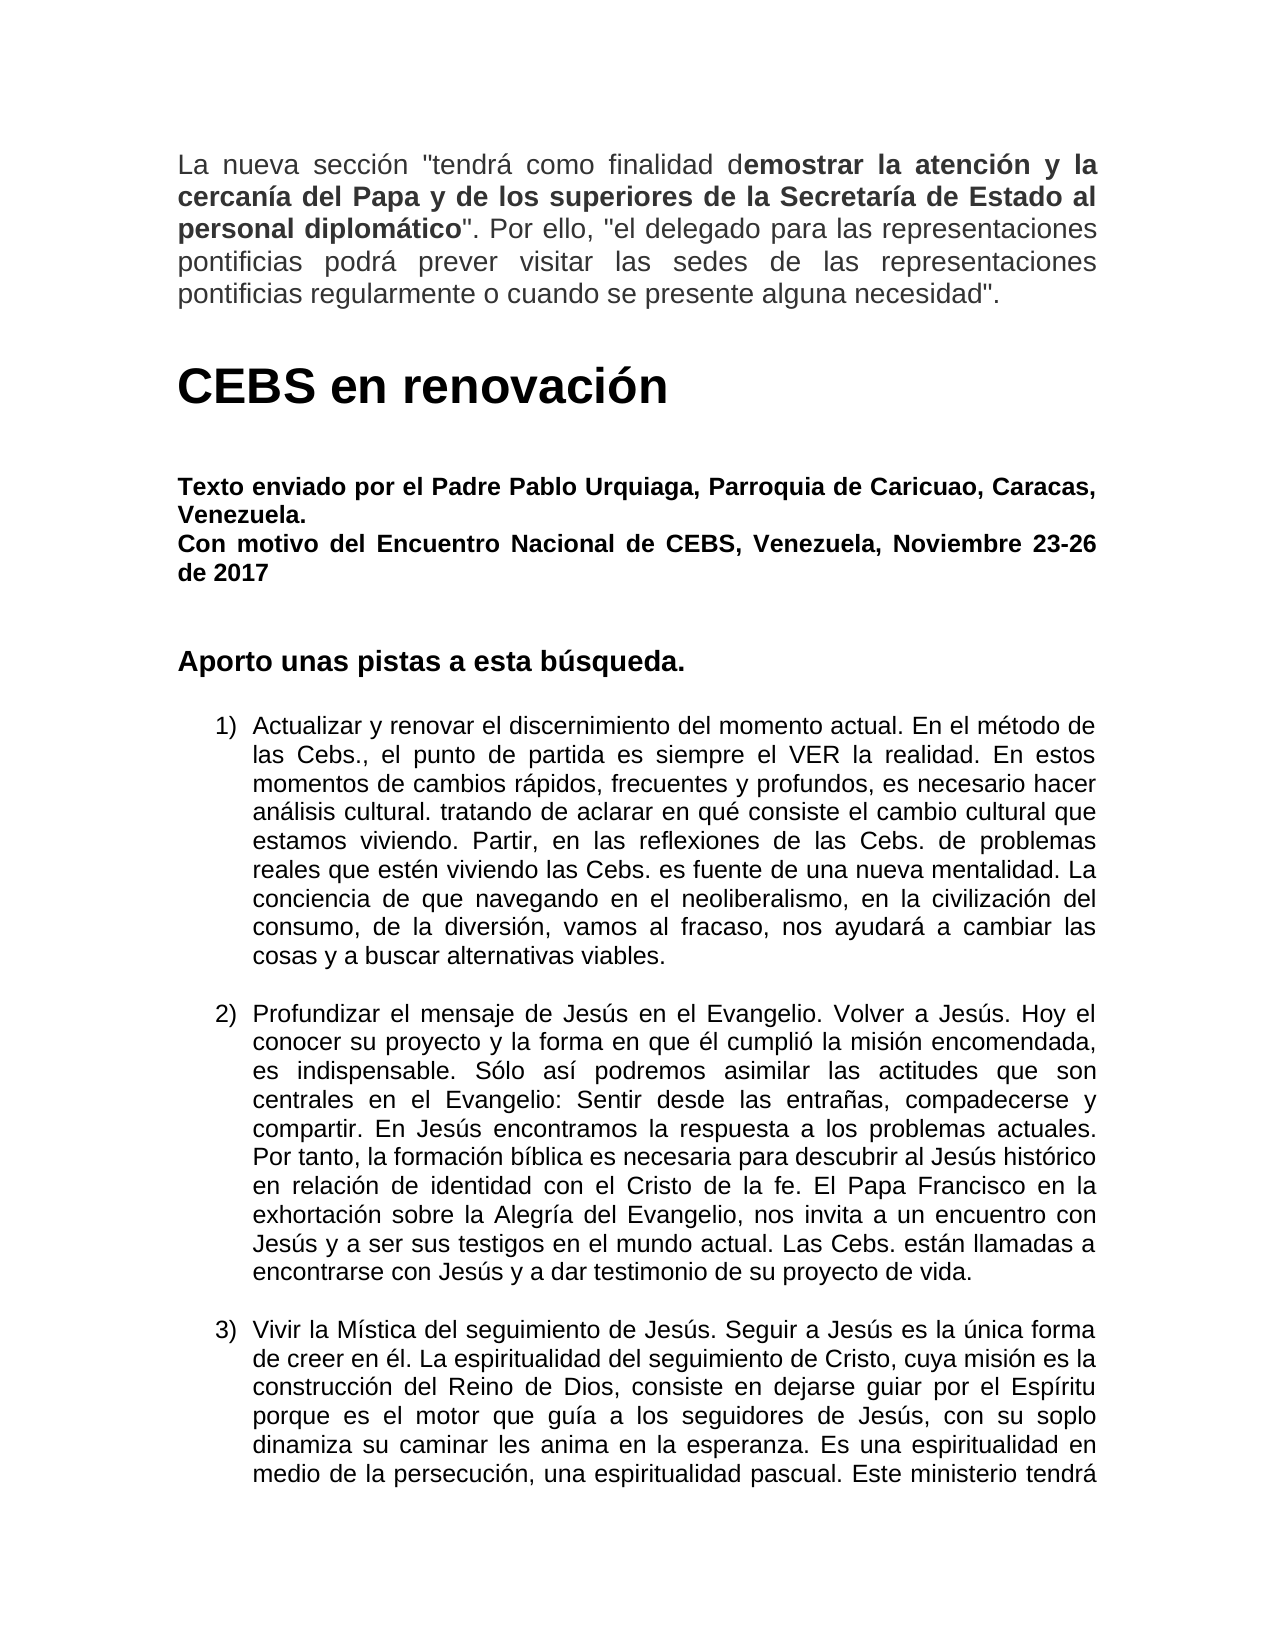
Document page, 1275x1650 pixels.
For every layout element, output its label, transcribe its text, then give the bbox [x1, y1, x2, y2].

list Actualizar y renovar el discernimiento del momento actual. En el método de las Cebs., el punto de partida es siempre el VER la realidad. En estos momentos de cambios rápidos, frecuentes y profundos, es necesario hacer análisis cultural. tratando de aclarar en qué consiste el cambio cultural que estamos viviendo. Partir, en las reflexiones de las Cebs. de problemas reales que estén viviendo las Cebs. es fuente de una nueva mentalidad. La conciencia de que navegando en el neoliberalismo, en la civilización del consumo, de la diversión, vamos al fracaso, nos ayudará a cambiar las cosas y a buscar alternativas viables. [215, 711, 1098, 970]
text Texto enviado por el Padre Pablo Urquiaga, Parroquia de Caricuao, Caracas, Venezuela. [177, 471, 1098, 529]
text CEBS en renovación [177, 356, 1098, 414]
text La nueva sección "tendrá como finalidad demostrar la atención y la cercanía del Papa y de los superiores de la Secretaría de Estado al personal diplomático". Por ello, "el delegado para las representaciones pontificias podrá prever visitar las sedes de las representaciones pontificias regularmente o cuando se presente alguna necesidad". [177, 148, 1098, 309]
list Profundizar el mensaje de Jesús en el Evangelio. Volver a Jesús. Hoy el conocer su proyecto y la forma en que él cumplió la misión encomendada, es indispensable. Sólo así podremos asimilar las actitudes que son centrales en el Evangelio: Sentir desde las entrañas, compadecerse y compartir. En Jesús encontramos la respuesta a los problemas actuales. Por tanto, la formación bíblica es necesaria para descubrir al Jesús histórico en relación de identidad con el Cristo de la fe. El Papa Francisco en la exhortación sobre la Alegría del Evangelio, nos invita a un encuentro con Jesús y a ser sus testigos en el mundo actual. Las Cebs. están llamadas a encontrarse con Jesús y a dar testimonio de su proyecto de vida. [215, 998, 1098, 1286]
text Aporto unas pistas a esta búsqueda. [177, 644, 1098, 677]
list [215, 1315, 1098, 1487]
text Con motivo del Encuentro Nacional de CEBS, Venezuela, Noviembre 23-26 de 2017 [177, 529, 1098, 586]
